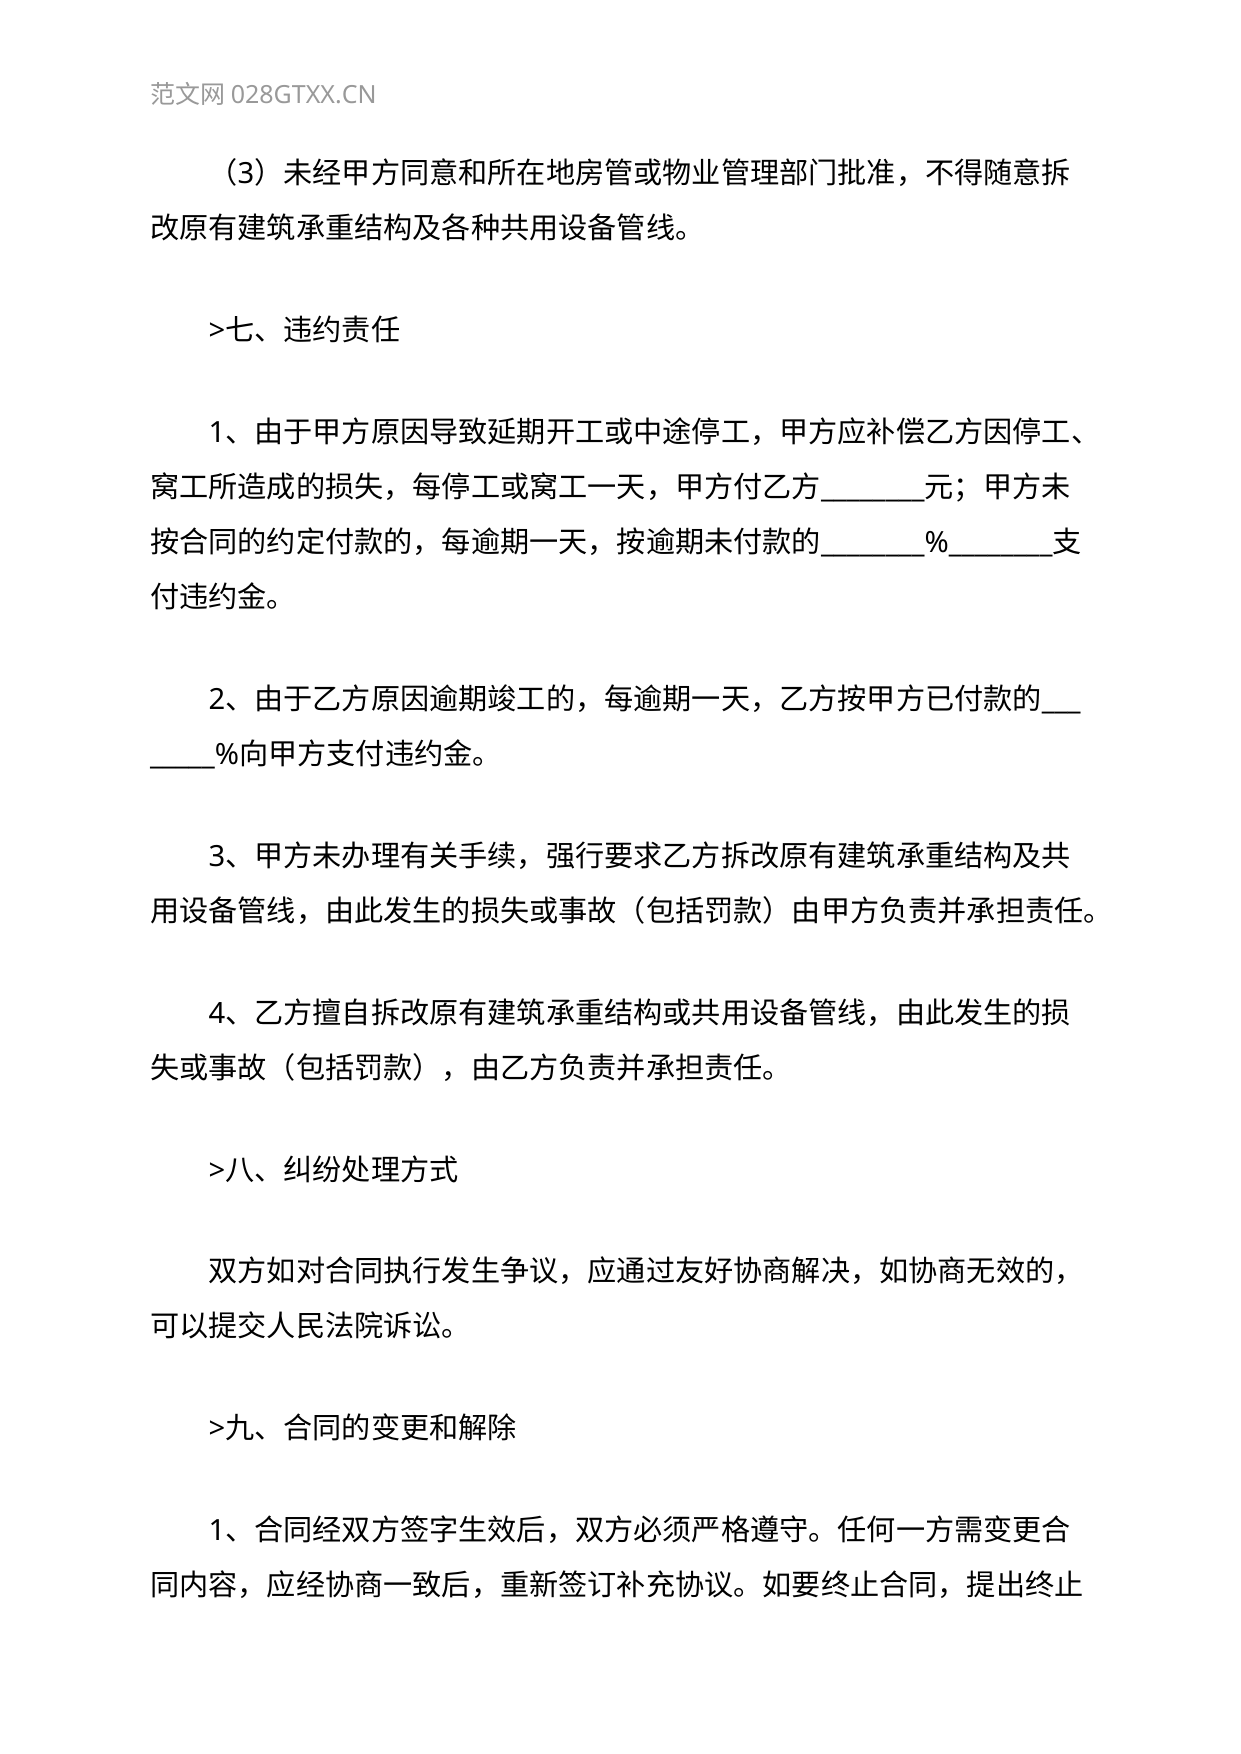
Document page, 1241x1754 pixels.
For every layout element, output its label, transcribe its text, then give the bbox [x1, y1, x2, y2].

text >九、合同的变更和解除 [150, 1405, 1090, 1447]
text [150, 1507, 1090, 1604]
text >八、纠纷处理方式 [150, 1146, 1090, 1188]
text 2、由于乙方原因逾期竣工的，每逾期一天，乙方按甲方已付款的________%向甲方支付违约金。 [150, 676, 1090, 773]
text 1、由于甲方原因导致延期开工或中途停工，甲方应补偿乙方因停工、窝工所造成的损失，每停工或窝工一天，甲方付乙方________元；甲方未按合同的约定付款的，每逾期一天，按逾期未付款的________%________支付违约金。 [150, 409, 1090, 616]
text 4、乙方擅自拆改原有建筑承重结构或共用设备管线，由此发生的损失或事故（包括罚款），由乙方负责并承担责任。 [150, 989, 1090, 1087]
text （3）未经甲方同意和所在地房管或物业管理部门批准，不得随意拆改原有建筑承重结构及各种共用设备管线。 [150, 150, 1090, 247]
text >七、违约责任 [150, 307, 1090, 349]
text 双方如对合同执行发生争议，应通过友好协商解决，如协商无效的，可以提交人民法院诉讼。 [150, 1248, 1090, 1345]
text 3、甲方未办理有关手续，强行要求乙方拆改原有建筑承重结构及共用设备管线，由此发生的损失或事故（包括罚款）由甲方负责并承担责任。 [150, 832, 1090, 930]
